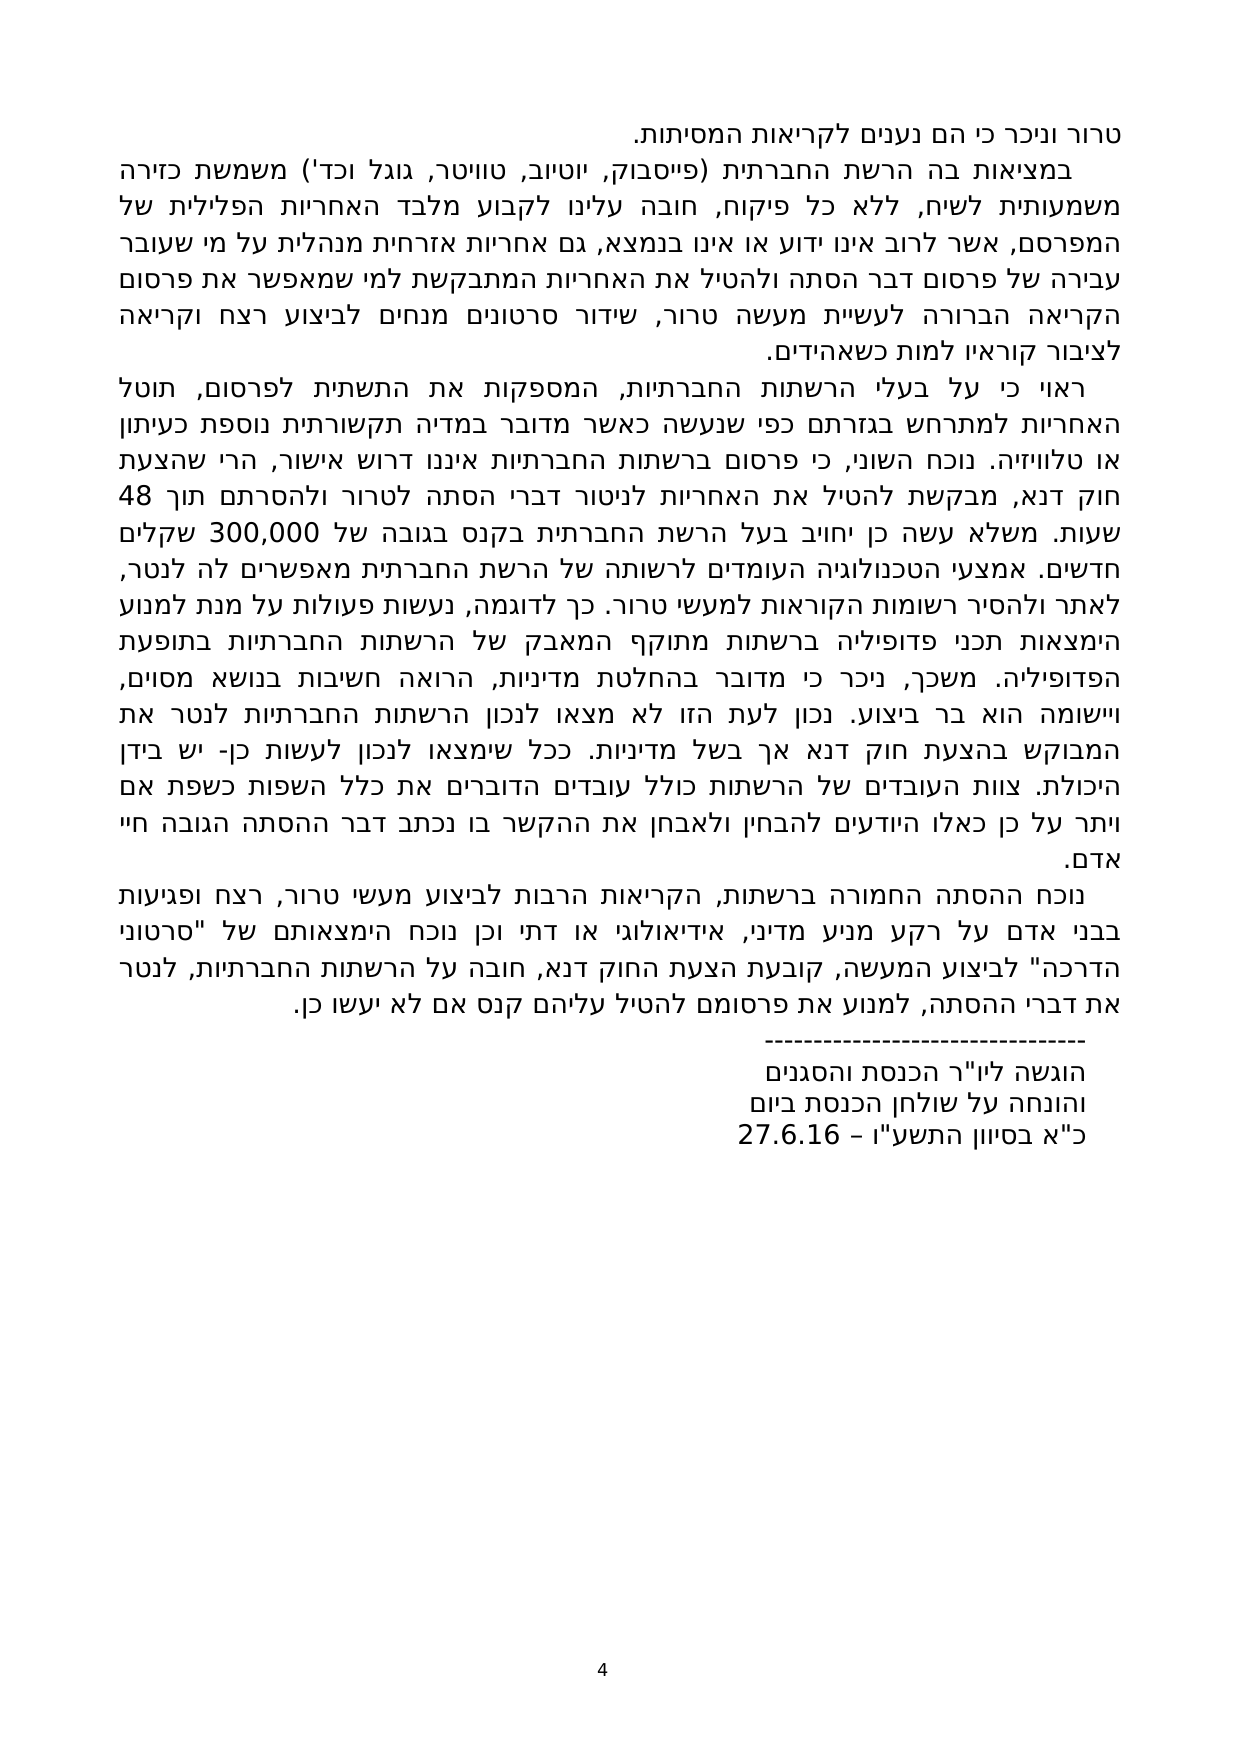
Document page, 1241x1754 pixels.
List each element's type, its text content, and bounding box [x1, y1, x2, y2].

text הוגשה ליו"ר הכנסת והסגנים [118, 1056, 1122, 1087]
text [118, 118, 1122, 150]
text נוכח ההסתה החמורה ברשתות, הקריאות הרבות לביצוע מעשי טרור, רצח ופגיעות בבני אדם על רקע מניע מדיני, אידיאולוגי או דתי וכן נוכח הימצאותם של "סרטוני הדרכה" לביצוע המעשה, קובעת הצעת החוק דנא, חובה על הרשתות החברתיות, לנטר את דברי ההסתה, למנוע את פרסומם להטיל עליהם קנס אם לא יעשו כן. [118, 879, 1122, 1020]
text --------------------------------- [118, 1024, 1122, 1056]
text ראוי כי על בעלי הרשתות החברתיות, המספקות את התשתית לפרסום, תוטל האחריות למתרחש בגזרתם כפי שנעשה כאשר מדובר במדיה תקשורתית נוספת כעיתון או טלוויזיה. נוכח השוני, כי פרסום ברשתות החברתיות איננו דרוש אישור, הרי שהצעת חוק דנא, מבקשת להטיל את האחריות לניטור דברי הסתה לטרור ולהסרתם תוך 48 שעות. משלא עשה כן יחויב בעל הרשת החברתית בקנס בגובה של 300,000 שקלים חדשים. אמצעי הטכנולוגיה העומדים לרשותה של הרשת החברתית מאפשרים לה לנטר, לאתר ולהסיר רשומות הקוראות למעשי טרור. כך לדוגמה, נעשות פעולות על מנת למנוע הימצאות תכני פדופיליה ברשתות מתוקף המאבק של הרשתות החברתיות בתופעת הפדופיליה. משכך, ניכר כי מדובר בהחלטת מדיניות, הרואה חשיבות בנושא מסוים, ויישומה הוא בר ביצוע. נכון לעת הזו לא מצאו לנכון הרשתות החברתיות לנטר את המבוקש בהצעת חוק דנא אך בשל מדיניות. ככל שימצאו לנכון לעשות כן- יש בידן היכולת. צוות העובדים של הרשתות כולל עובדים הדוברים את כלל השפות כשפת אם ויתר על כן כאלו היודעים להבחין ולאבחן את ההקשר בו נכתב דבר ההסתה הגובה חיי אדם. [118, 372, 1122, 875]
text כ"א בסיוון התשע"ו – 27.6.16 [118, 1119, 1122, 1151]
text והונחה על שולחן הכנסת ביום [118, 1087, 1122, 1119]
text במציאות בה הרשת החברתית (פייסבוק, יוטיוב, טוויטר, גוגל וכד') משמשת כזירה משמעותית לשיח, ללא כל פיקוח, חובה עלינו לקבוע מלבד האחריות הפלילית של המפרסם, אשר לרוב אינו ידוע או אינו בנמצא, גם אחריות אזרחית מנהלית על מי שעובר עבירה של פרסום דבר הסתה ולהטיל את האחריות המתבקשת למי שמאפשר את פרסום הקריאה הברורה לעשיית מעשה טרור, שידור סרטונים מנחים לביצוע רצח וקריאה לציבור קוראיו למות כשאהידים. [118, 154, 1122, 367]
